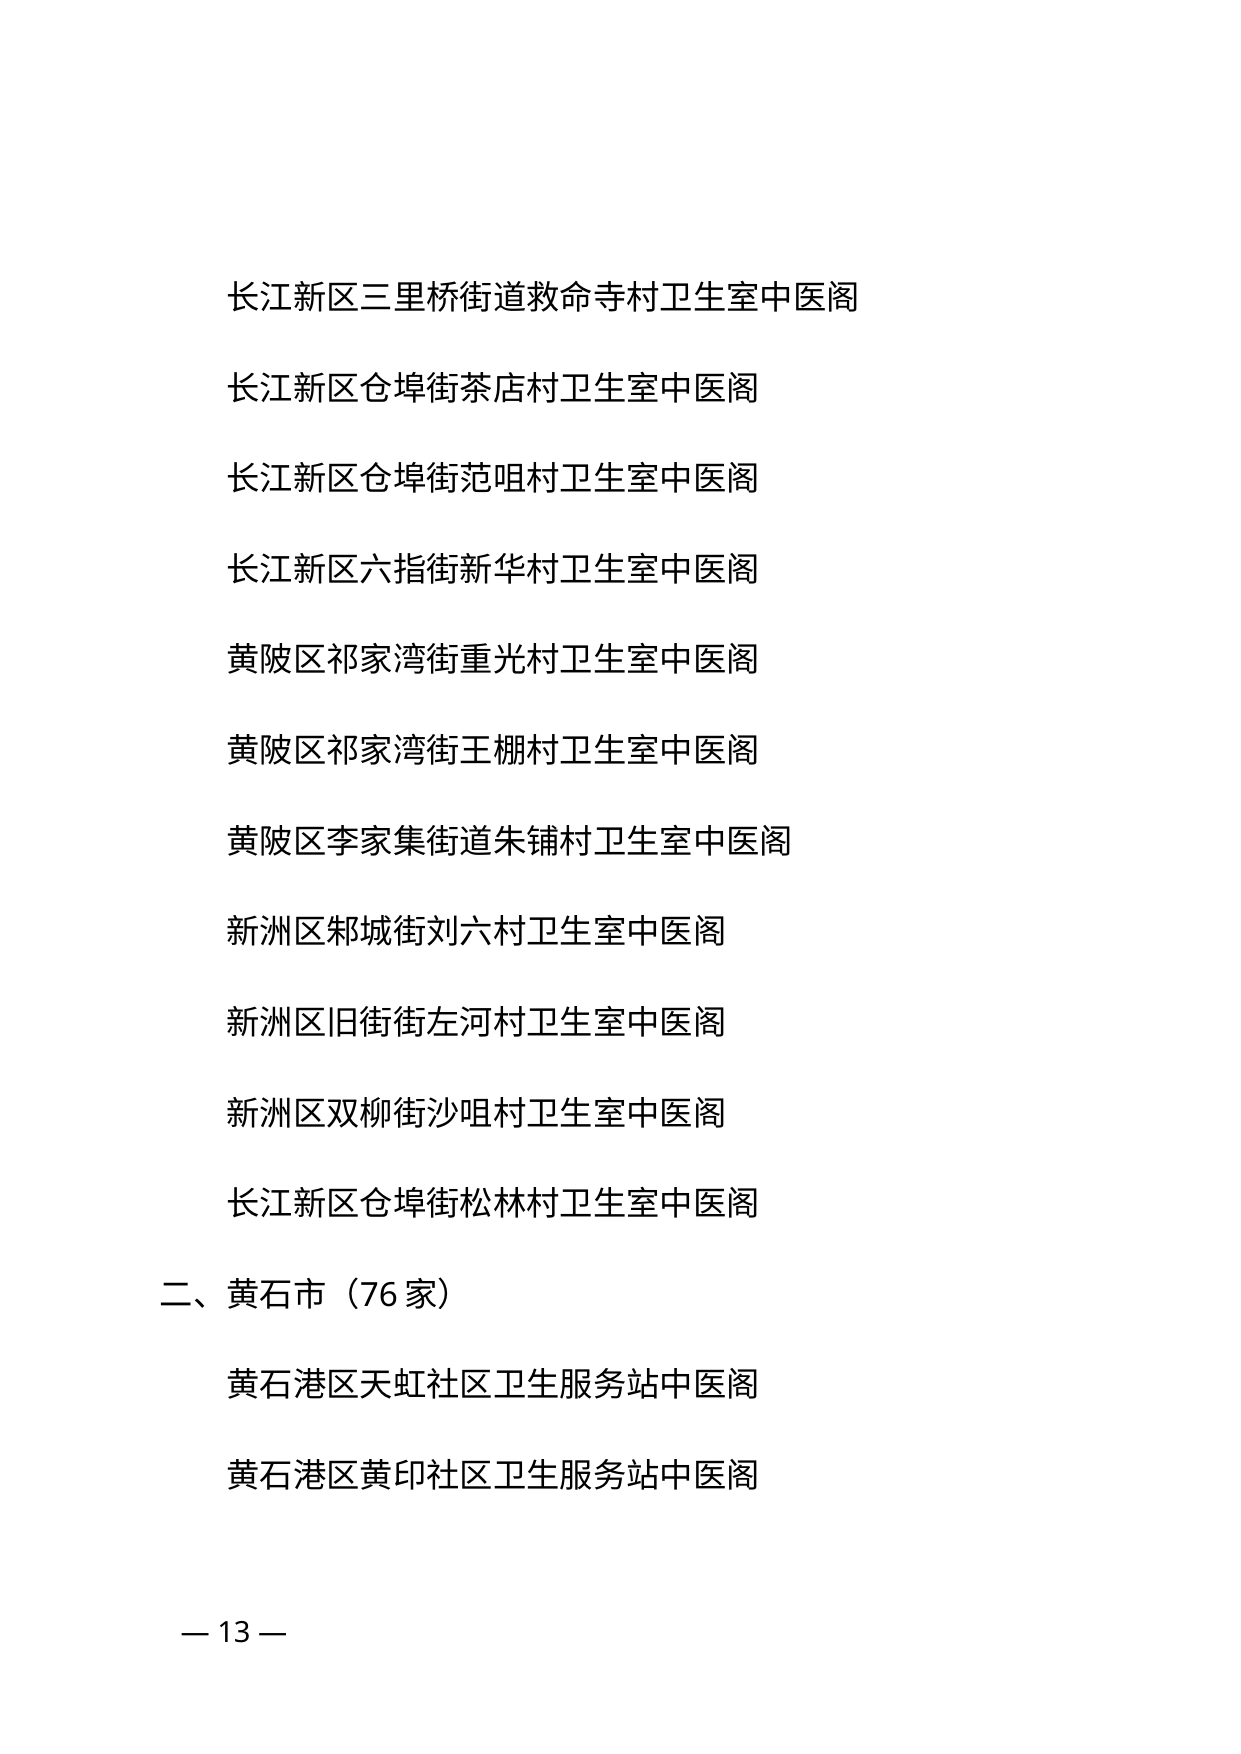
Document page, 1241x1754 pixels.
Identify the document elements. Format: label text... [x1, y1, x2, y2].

text 黄石港区天虹社区卫生服务站中医阁 [159, 1337, 1081, 1428]
text 黄陂区祁家湾街重光村卫生室中医阁 [159, 612, 1081, 703]
text 长江新区仓埠街范咀村卫生室中医阁 [159, 431, 1081, 521]
text 黄陂区李家集街道朱铺村卫生室中医阁 [159, 793, 1081, 884]
text 新洲区旧街街左河村卫生室中医阁 [159, 974, 1081, 1065]
text 长江新区三里桥街道救命寺村卫生室中医阁 [159, 249, 1081, 340]
text 长江新区六指街新华村卫生室中医阁 [159, 521, 1081, 612]
text 黄陂区祁家湾街王棚村卫生室中医阁 [159, 703, 1081, 793]
text 新洲区双柳街沙咀村卫生室中医阁 [159, 1065, 1081, 1156]
text 长江新区仓埠街松林村卫生室中医阁 [159, 1156, 1081, 1246]
text 新洲区邾城街刘六村卫生室中医阁 [159, 884, 1081, 974]
list 黄石市（76家） [159, 1246, 1081, 1337]
text 黄石港区黄印社区卫生服务站中医阁 [159, 1428, 1081, 1518]
text 长江新区仓埠街茶店村卫生室中医阁 [159, 340, 1081, 431]
